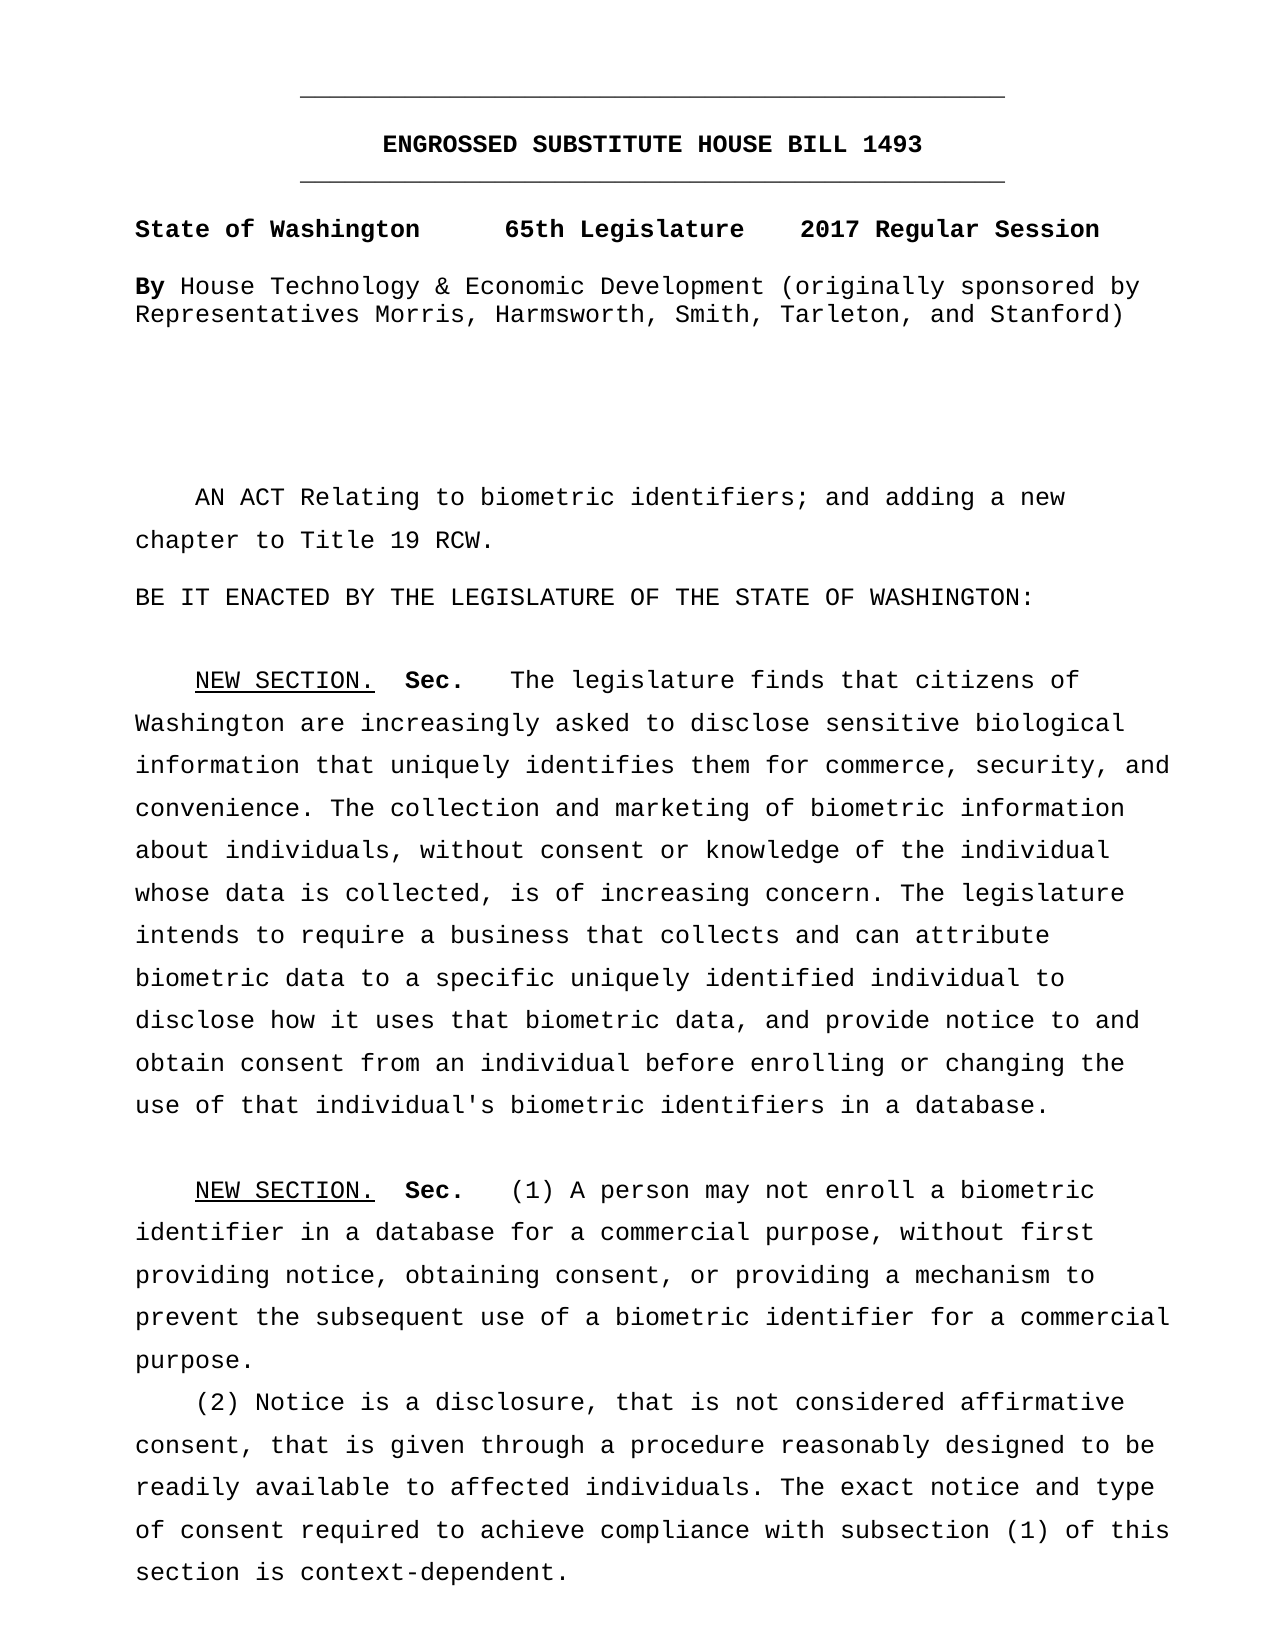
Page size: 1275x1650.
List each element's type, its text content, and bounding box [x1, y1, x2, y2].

text BE IT ENACTED BY THE LEGISLATURE OF THE STATE OF WASHINGTON: [135, 585, 1170, 613]
text NEW SECTION. Sec. The legislature finds that citizens of Washington are increasingly asked to disclose sensitive biological information that uniquely identifies them for commerce, security, and convenience. The collection and marketing of biometric information about individuals, without consent or knowledge of the individual whose data is collected, is of increasing concern. The legislature intends to require a business that collects and can attribute biometric data to a specific uniquely identified individual to disclose how it uses that biometric data, and provide notice to and obtain consent from an individual before enrolling or changing the use of that individual's biometric identifiers in a database. [135, 655, 1170, 1122]
text _______________________________________________ [135, 160, 1170, 188]
text _______________________________________________ [135, 75, 1170, 103]
text ENGROSSED SUBSTITUTE HOUSE BILL 1493 [135, 132, 1170, 160]
text (2) Notice is a disclosure, that is not considered affirmative consent, that is given through a procedure reasonably designed to be readily available to affected individuals. The exact notice and type of consent required to achieve compliance with subsection (1) of this section is context-dependent. [135, 1377, 1170, 1589]
text By House Technology & Economic Development (originally sponsored by Representatives Morris, Harmsworth, Smith, Tarleton, and Stanford) [135, 273, 1170, 330]
text State of Washington 65th Legislature 2017 Regular Session [135, 217, 1170, 245]
text AN ACT Relating to biometric identifiers; and adding a new chapter to Title 19 RCW. [135, 472, 1170, 557]
text NEW SECTION. Sec. (1) A person may not enroll a biometric identifier in a database for a commercial purpose, without first providing notice, obtaining consent, or providing a mechanism to prevent the subsequent use of a biometric identifier for a commercial purpose. [135, 1164, 1170, 1377]
